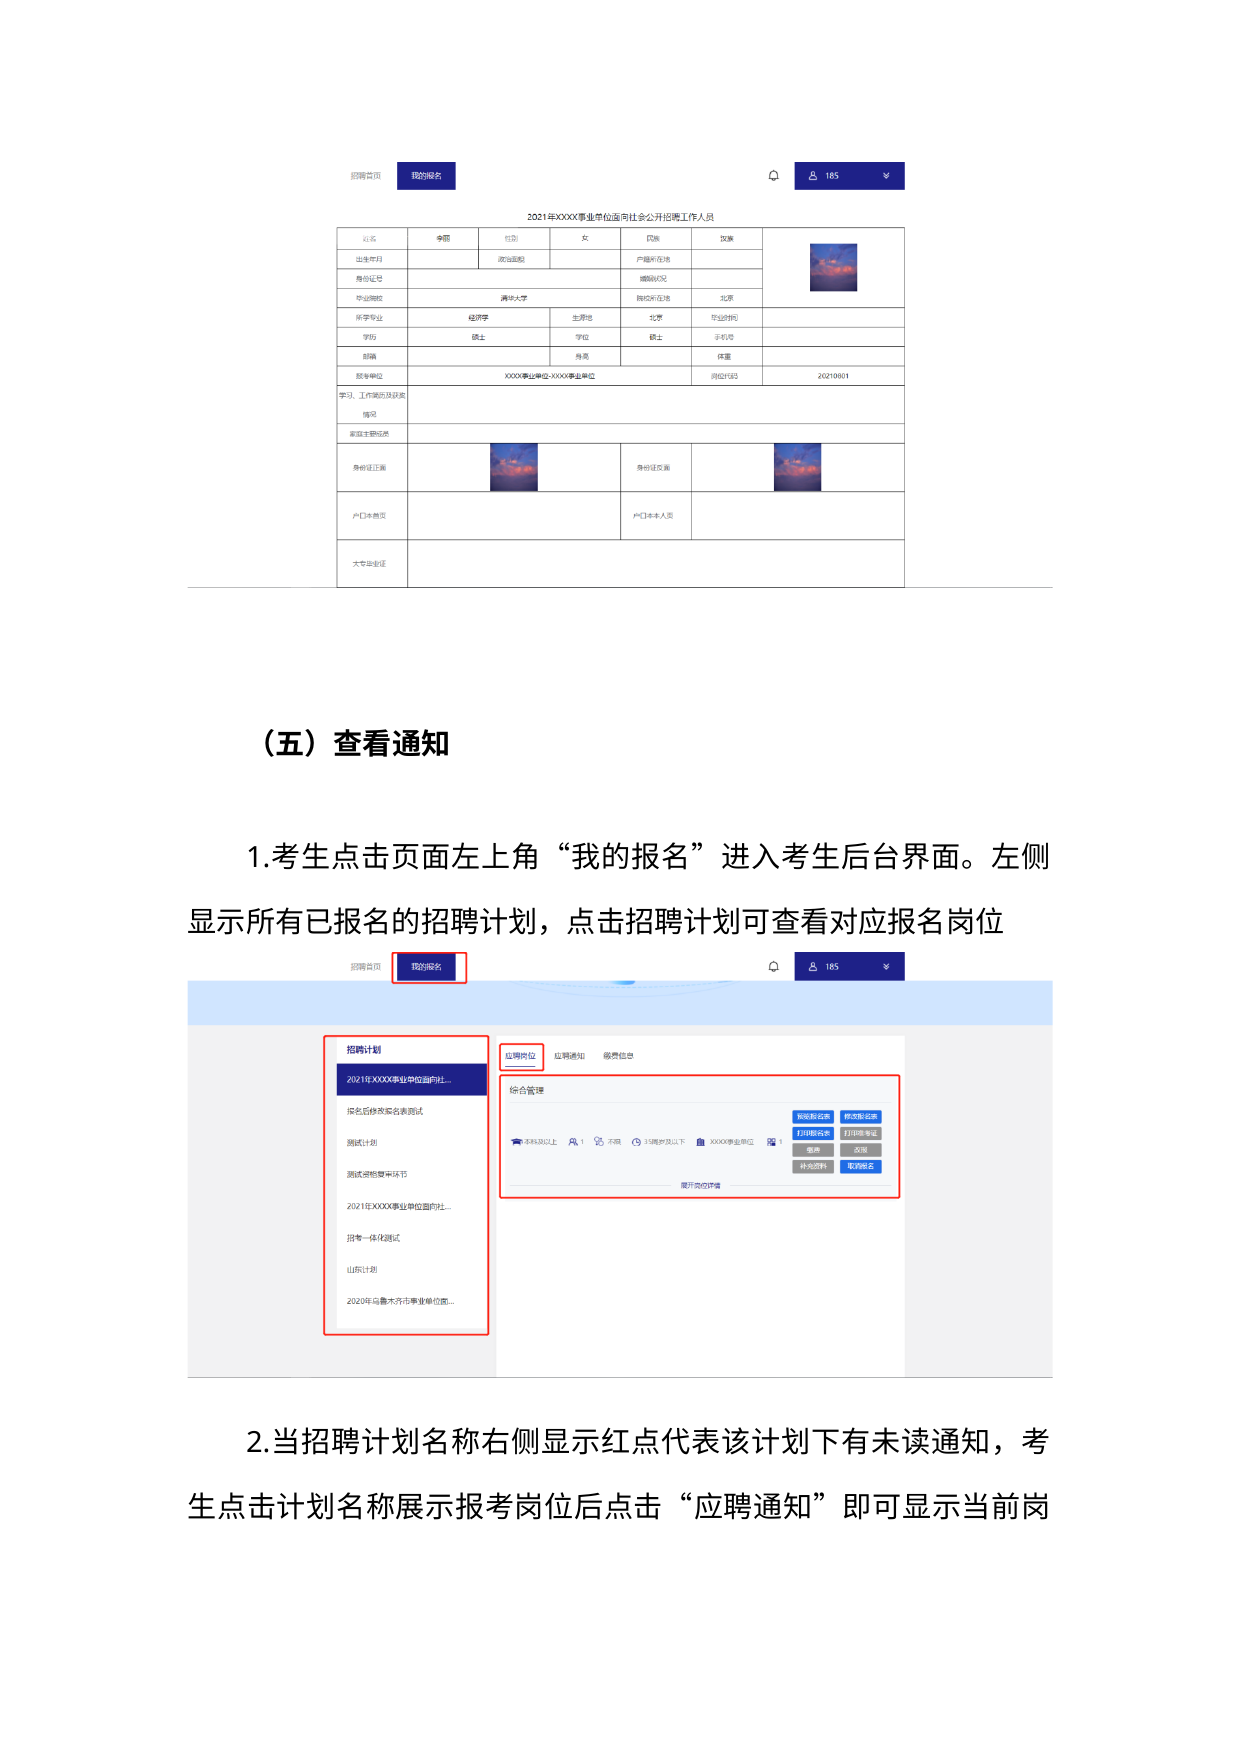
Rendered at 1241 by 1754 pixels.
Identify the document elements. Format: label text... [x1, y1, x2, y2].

text 1.考生点击页面左上角“我的报名”进入考生后台界面。左侧显示所有已报名的招聘计划，点击招聘计划可查看对应报名岗位 [187, 822, 1053, 952]
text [187, 1407, 1053, 1537]
subtitle （五）查看通知 [187, 709, 1053, 774]
picture [187, 162, 1053, 588]
picture [187, 952, 1053, 1378]
